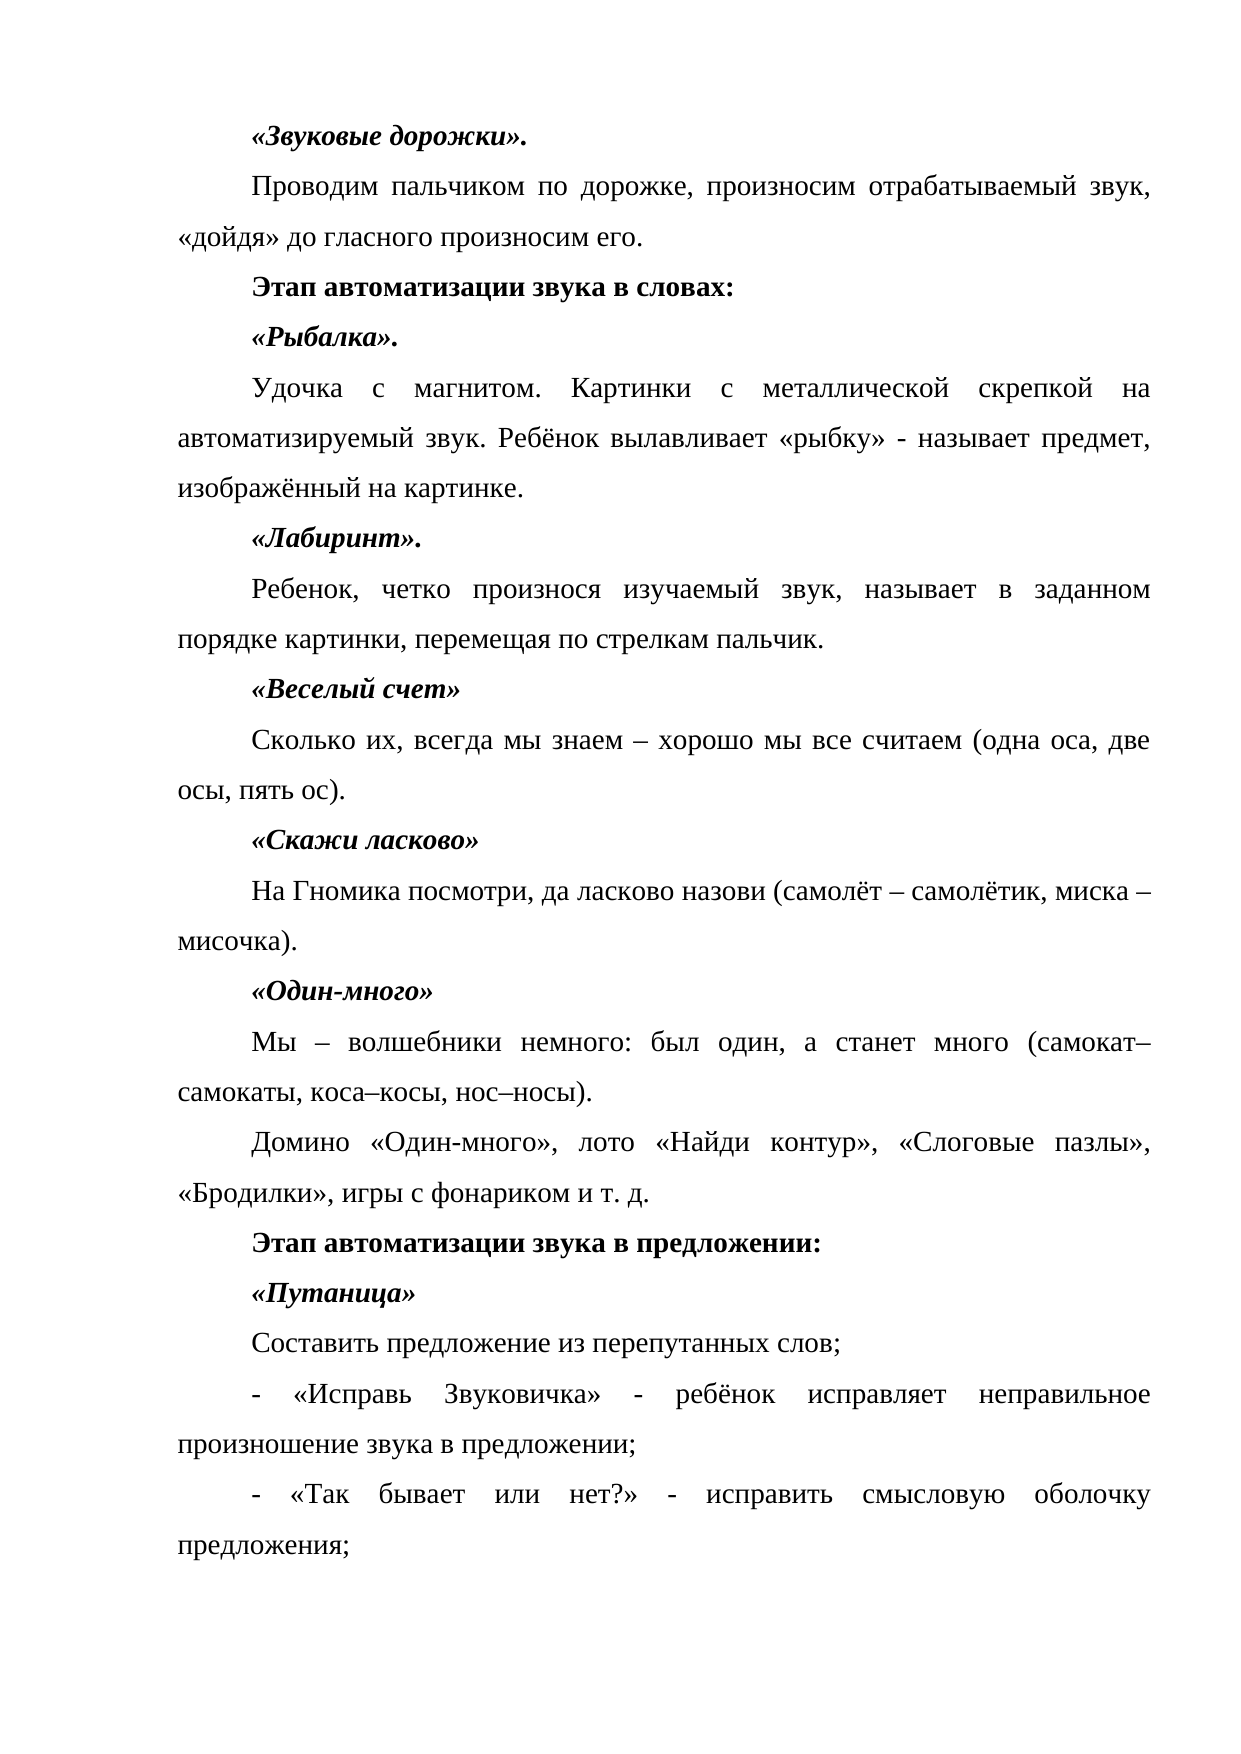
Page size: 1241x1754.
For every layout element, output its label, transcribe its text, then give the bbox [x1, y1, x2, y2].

text - «Так бывает или нет?» - исправить смысловую оболочку предложения; [177, 1477, 1152, 1560]
text «Звуковые дорожки». [177, 118, 1152, 152]
text Домино «Один-много», лото «Найди контур», «Слоговые пазлы», «Бродилки», игры с фонариком и т. д. [177, 1124, 1152, 1208]
text - «Исправь Звуковичка» - ребёнок исправляет неправильное произношение звука в предложении; [177, 1376, 1152, 1460]
text «Веселый счет» [177, 672, 1152, 705]
text Этап автоматизации звука в словах: [177, 269, 1152, 303]
text Удочка с магнитом. Картинки с металлической скрепкой на автоматизируемый звук. Ребёнок вылавливает «рыбку» - называет предмет, изображённый на картинке. [177, 370, 1152, 504]
text «Скажи ласково» [177, 822, 1152, 856]
text Составить предложение из перепутанных слов; [177, 1326, 1152, 1359]
text «Один-много» [177, 973, 1152, 1007]
text Проводим пальчиком по дорожке, произносим отрабатываемый звук, «дойдя» до гласного произносим его. [177, 168, 1152, 252]
text Мы – волшебники немного: был один, а станет много (самокат–самокаты, коса–косы, нос–носы). [177, 1024, 1152, 1108]
text «Путаница» [177, 1275, 1152, 1309]
text На Гномика посмотри, да ласково назови (самолёт – самолётик, миска – мисочка). [177, 873, 1152, 957]
text Сколько их, всегда мы знаем – хорошо мы все считаем (одна оса, две осы, пять ос). [177, 722, 1152, 806]
text Этап автоматизации звука в предложении: [177, 1225, 1152, 1258]
text Ребенок, четко произнося изучаемый звук, называет в заданном порядке картинки, перемещая по стрелкам пальчик. [177, 571, 1152, 655]
text «Лабиринт». [177, 521, 1152, 554]
text «Рыбалка». [177, 319, 1152, 353]
